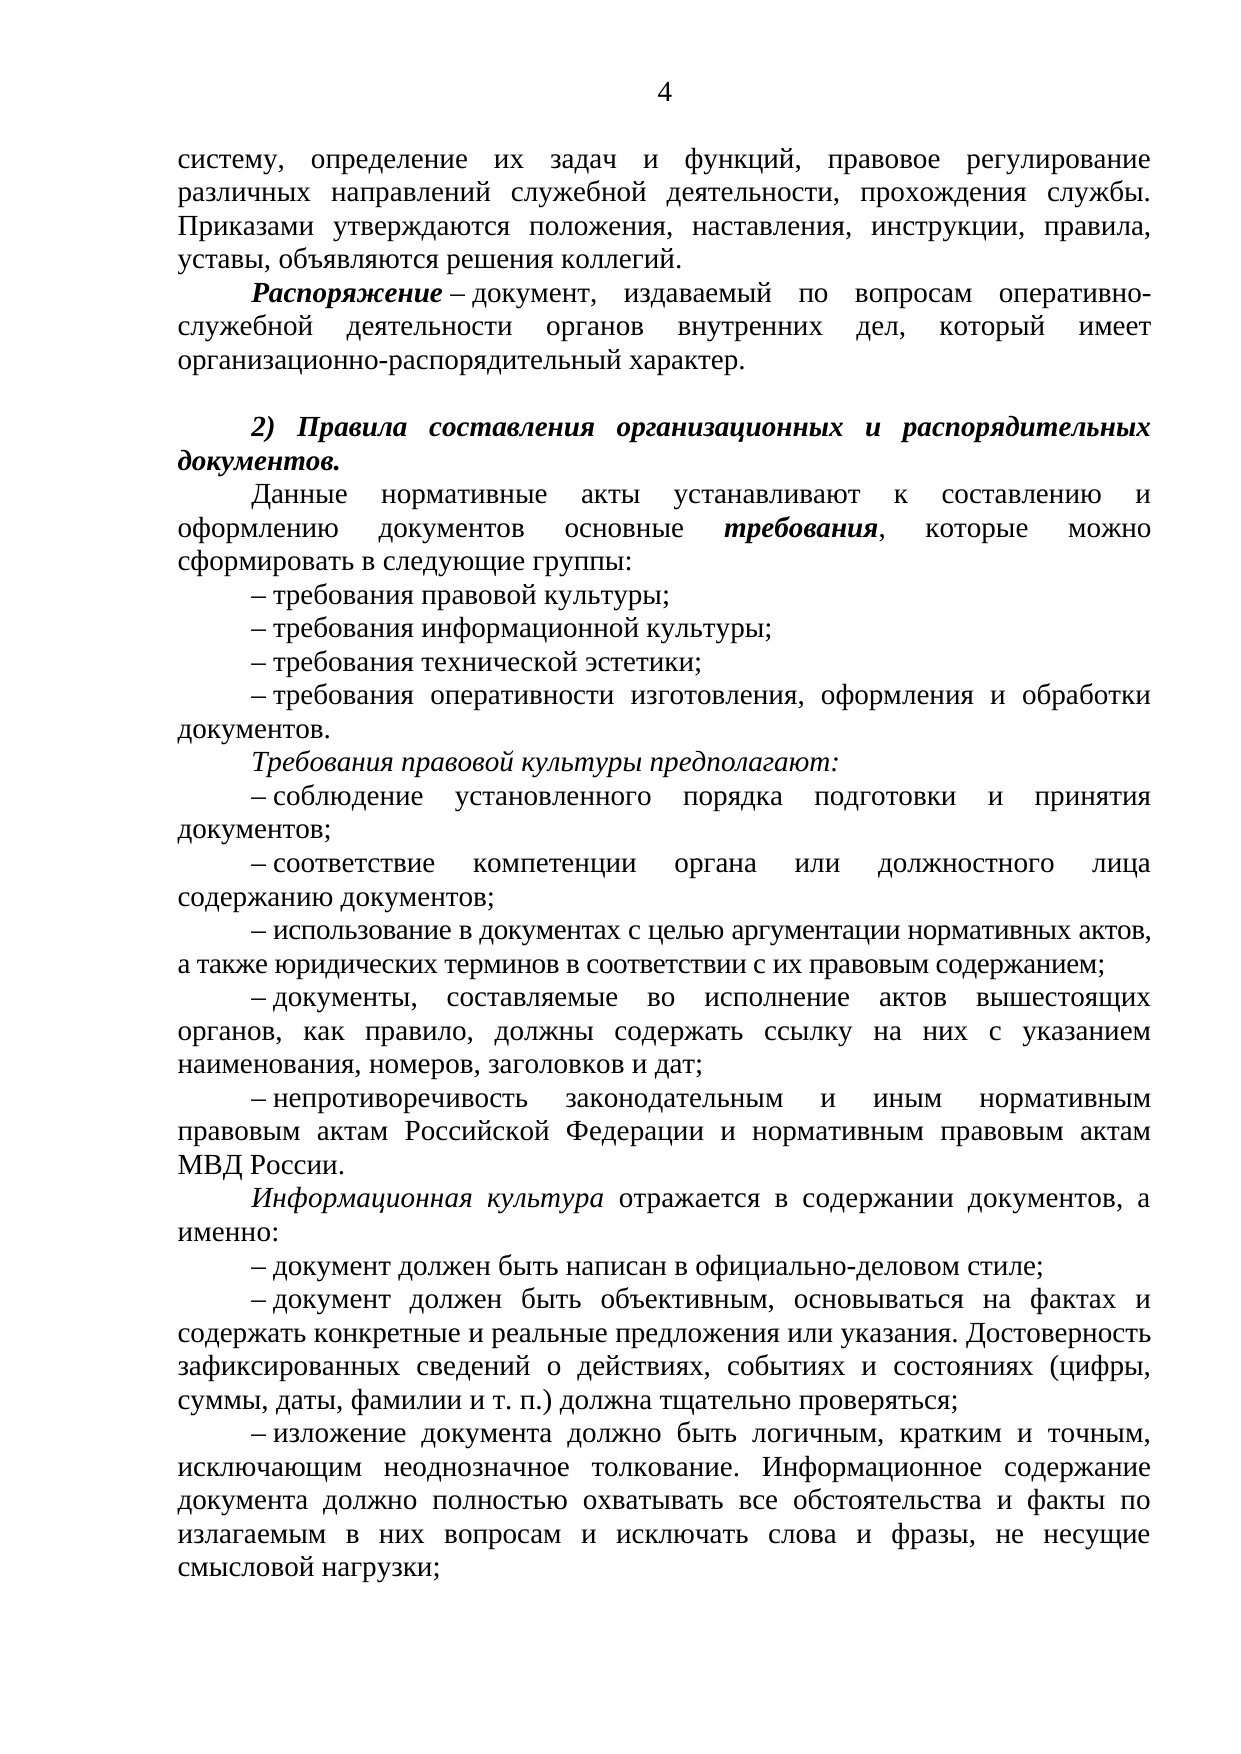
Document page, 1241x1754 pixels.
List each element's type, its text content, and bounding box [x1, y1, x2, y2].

text – использование в документах с целью аргументации нормативных актов, а также юридических терминов в соответствии с их правовым содержанием; [177, 912, 1152, 979]
text – требования технической эстетики; [177, 644, 1152, 677]
text – документ должен быть написан в официально-деловом стиле; [177, 1248, 1152, 1281]
text Требования правовой культуры предполагают: [177, 744, 1152, 778]
text – требования информационной культуры; [177, 610, 1152, 644]
text – требования правовой культуры; [177, 577, 1152, 610]
text – документ должен быть объективным, основываться на фактах и содержать конкретные и реальные предложения или указания. Достоверность зафиксированных сведений о действиях, событиях и состояниях (цифры, суммы, даты, фамилии и т. п.) должна тщательно проверяться; [177, 1281, 1152, 1415]
text – соблюдение установленного порядка подготовки и принятия документов; [177, 778, 1152, 845]
text – требования оперативности изготовления, оформления и обработки документов. [177, 677, 1152, 744]
text Информационная культура отражается в содержании документов, а именно: [177, 1181, 1152, 1248]
text Данные нормативные акты устанавливают к составлению и оформлению документов основные требования, которые можно сформировать в следующие группы: [177, 476, 1152, 577]
text – документы, составляемые во исполнение актов вышестоящих органов, как правило, должны содержать ссылку на них с указанием наименования, номеров, заголовков и дат; [177, 979, 1152, 1080]
text 2) Правила составления организационных и распорядительных документов. [177, 409, 1152, 476]
text – соответствие компетенции органа или должностного лица содержанию документов; [177, 845, 1152, 912]
text – непротиворечивость законодательным и иным нормативным правовым актам Российской Федерации и нормативным правовым актам МВД России. [177, 1080, 1152, 1181]
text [177, 141, 1152, 275]
text – изложение документа должно быть логичным, кратким и точным, исключающим неоднозначное толкование. Информационное содержание документа должно полностью охватывать все обстоятельства и факты по излагаемым в них вопросам и исключать слова и фразы, не несущие смысловой нагрузки; [177, 1415, 1152, 1583]
text Распоряжение – документ, издаваемый по вопросам оперативно-служебной деятельности органов внутренних дел, который имеет организационно-распорядительный характер. [177, 275, 1152, 376]
